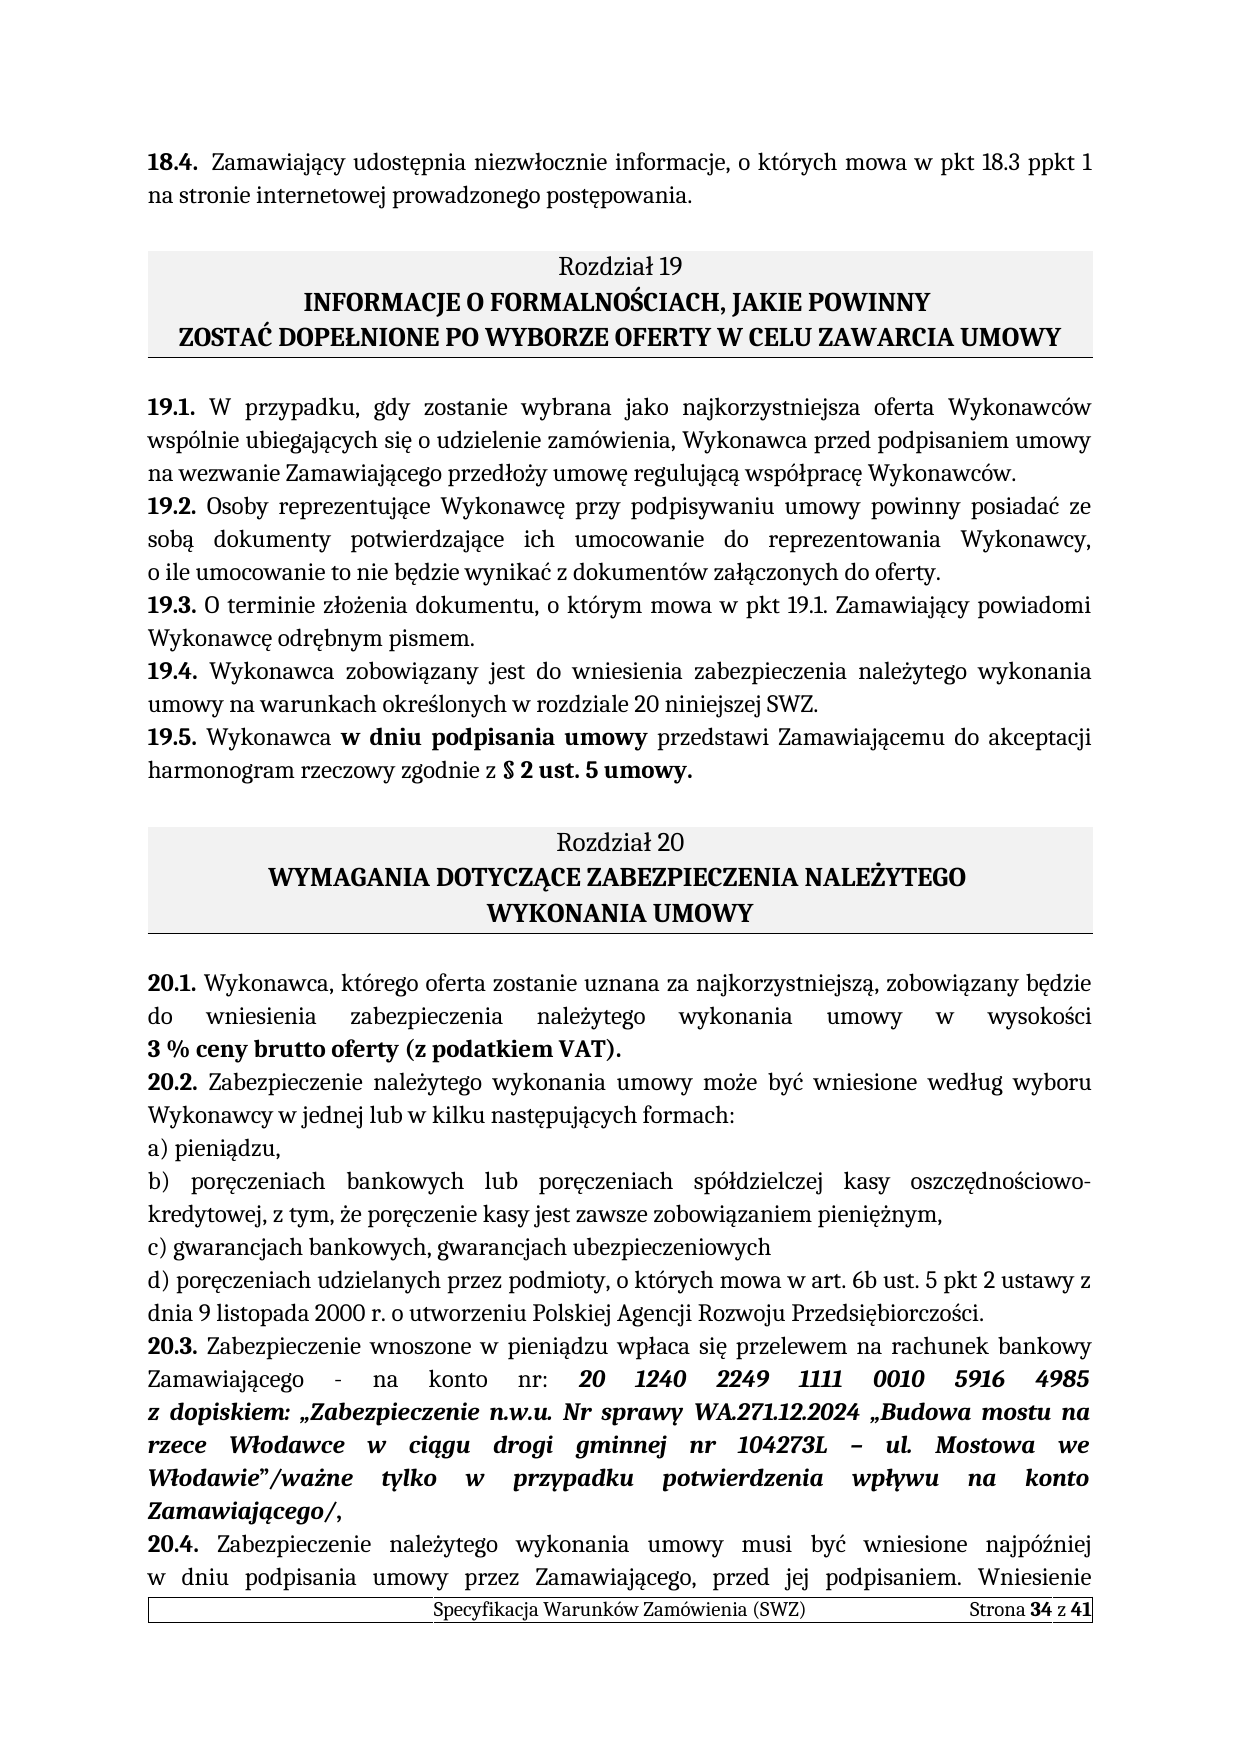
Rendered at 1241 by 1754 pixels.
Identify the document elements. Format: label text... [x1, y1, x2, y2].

list 20.3. Zabezpieczenie wnoszone w pieniądzu wpłaca się przelewem na rachunek bankowy Zamawiającego - na konto nr: 20 1240 2249 1111 0010 5916 4985 z dopiskiem: „Zabezpieczenie n.w.u. Nr sprawy WA.271.12.2024 „Budowa mostu na rzece Włodawce w ciągu drogi gminnej nr 104273L – ul. Mostowa we Włodawie”/ważne tylko w przypadku potwierdzenia wpływu na konto Zamawiającego/, [148, 1332, 1093, 1526]
list 19.4. Wykonawca zobowiązany jest do wniesienia zabezpieczenia należytego wykonania umowy na warunkach określonych w rozdziale 20 niniejszej SWZ. [148, 657, 1093, 719]
list 19.1. W przypadku, gdy zostanie wybrana jako najkorzystniejsza oferta Wykonawców wspólnie ubiegających się o udzielenie zamówienia, Wykonawca przed podpisaniem umowy na wezwanie Zamawiającego przedłoży umowę regulującą współpracę Wykonawców. [148, 393, 1093, 488]
list 19.2. Osoby reprezentujące Wykonawcę przy podpisywaniu umowy powinny posiadać ze sobą dokumenty potwierdzające ich umocowanie do reprezentowania Wykonawcy, o ile umocowanie to nie będzie wynikać z dokumentów załączonych do oferty. [148, 492, 1093, 587]
list 20.2. Zabezpieczenie należytego wykonania umowy może być wniesione według wyboru Wykonawcy w jednej lub w kilku następujących formach: [148, 1068, 1093, 1130]
list 19.3. O terminie złożenia dokumentu, o którym mowa w pkt 19.1. Zamawiający powiadomi Wykonawcę odrębnym pismem. [148, 591, 1093, 653]
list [148, 1530, 1093, 1592]
list a) pieniądzu, [148, 1134, 1093, 1163]
list d) poręczeniach udzielanych przez podmioty, o których mowa w art. 6b ust. 5 pkt 2 ustawy z dnia 9 listopada 2000 r. o utworzeniu Polskiej Agencji Rozwoju Przedsiębiorczości. [148, 1266, 1093, 1328]
list 19.5. Wykonawca w dniu podpisania umowy przedstawi Zamawiającemu do akceptacji harmonogram rzeczowy zgodnie z § 2 ust. 5 umowy. [148, 723, 1093, 785]
list b) poręczeniach bankowych lub poręczeniach spółdzielczej kasy oszczędnościowo-kredytowej, z tym, że poręczenie kasy jest zawsze zobowiązaniem pieniężnym, [148, 1167, 1093, 1229]
list 20.1. Wykonawca, którego oferta zostanie uznana za najkorzystniejszą, zobowiązany będzie do wniesienia zabezpieczenia należytego wykonania umowy w wysokości 3 % ceny brutto oferty (z podatkiem VAT). [148, 969, 1093, 1064]
list c) gwarancjach bankowych, gwarancjach ubezpieczeniowych [148, 1233, 1093, 1262]
list 18.4. Zamawiający udostępnia niezwłocznie informacje, o których mowa w pkt 18.3 ppkt 1 na stronie internetowej prowadzonego postępowania. [148, 148, 1093, 209]
table_header Rozdział 19 INFORMACJE O FORMALNOŚCIACH, JAKIE POWINNY ZOSTAĆ DOPEŁNIONE PO WYBORZE OFERTY W CELU ZAWARCIA UMOWY [148, 251, 1093, 357]
table_header Rozdział 20 WYMAGANIA DOTYCZĄCE ZABEZPIECZENIA NALEŻYTEGO WYKONANIA UMOWY [148, 827, 1093, 933]
